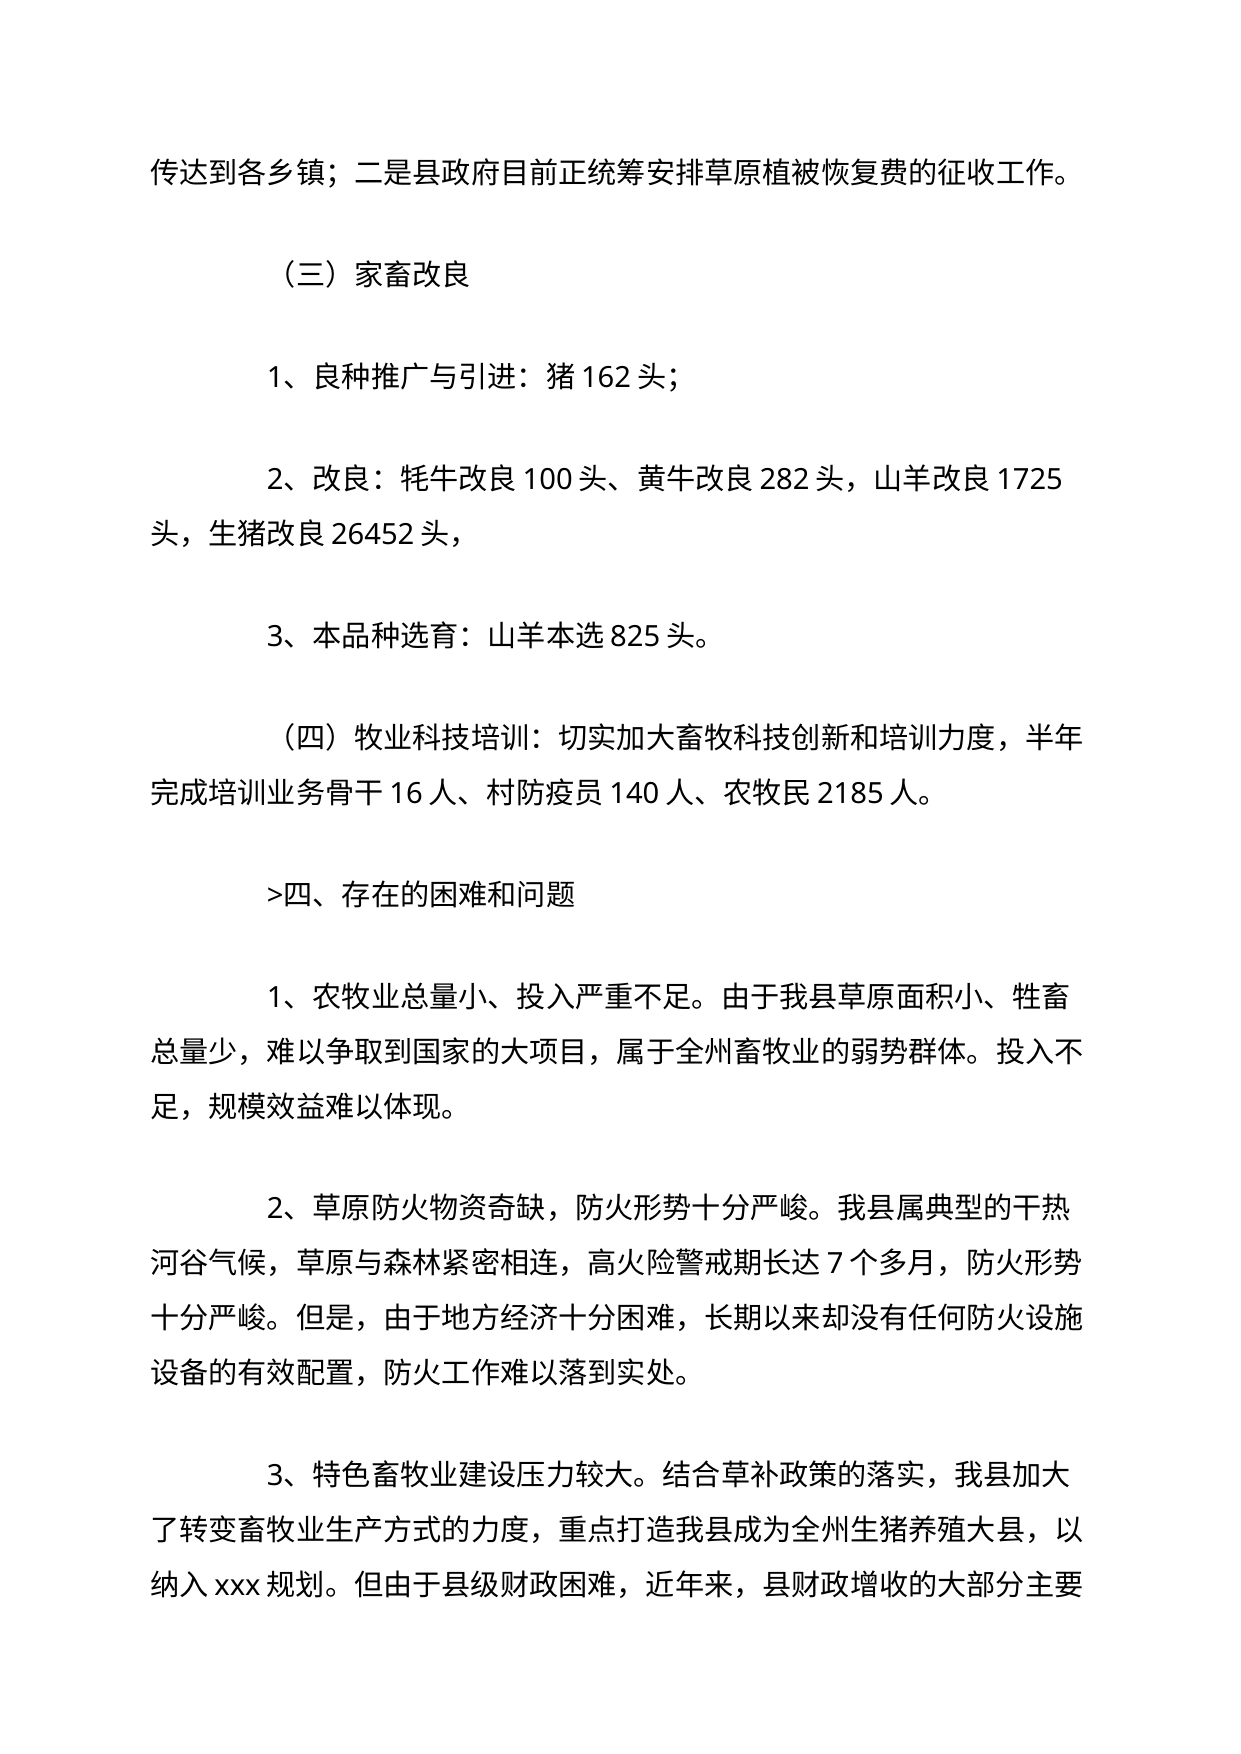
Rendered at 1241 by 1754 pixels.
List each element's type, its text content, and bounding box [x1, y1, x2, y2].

text >四、存在的困难和问题 [150, 871, 1090, 914]
text 2、改良：牦牛改良100头、黄牛改良282头，山羊改良1725头，生猪改良26452头， [150, 456, 1090, 553]
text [150, 150, 1090, 192]
text 3、本品种选育：山羊本选825头。 [150, 612, 1090, 655]
text 1、良种推广与引进：猪162头； [150, 353, 1090, 396]
text （三）家畜改良 [150, 252, 1090, 294]
text （四）牧业科技培训：切实加大畜牧科技创新和培训力度，半年完成培训业务骨干16人、村防疫员140人、农牧民2185人。 [150, 714, 1090, 812]
text 1、农牧业总量小、投入严重不足。由于我县草原面积小、牲畜总量少，难以争取到国家的大项目，属于全州畜牧业的弱势群体。投入不足，规模效益难以体现。 [150, 973, 1090, 1126]
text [150, 1452, 1090, 1604]
text 2、草原防火物资奇缺，防火形势十分严峻。我县属典型的干热河谷气候，草原与森林紧密相连，高火险警戒期长达7个多月，防火形势十分严峻。但是，由于地方经济十分困难，长期以来却没有任何防火设施设备的有效配置，防火工作难以落到实处。 [150, 1185, 1090, 1392]
